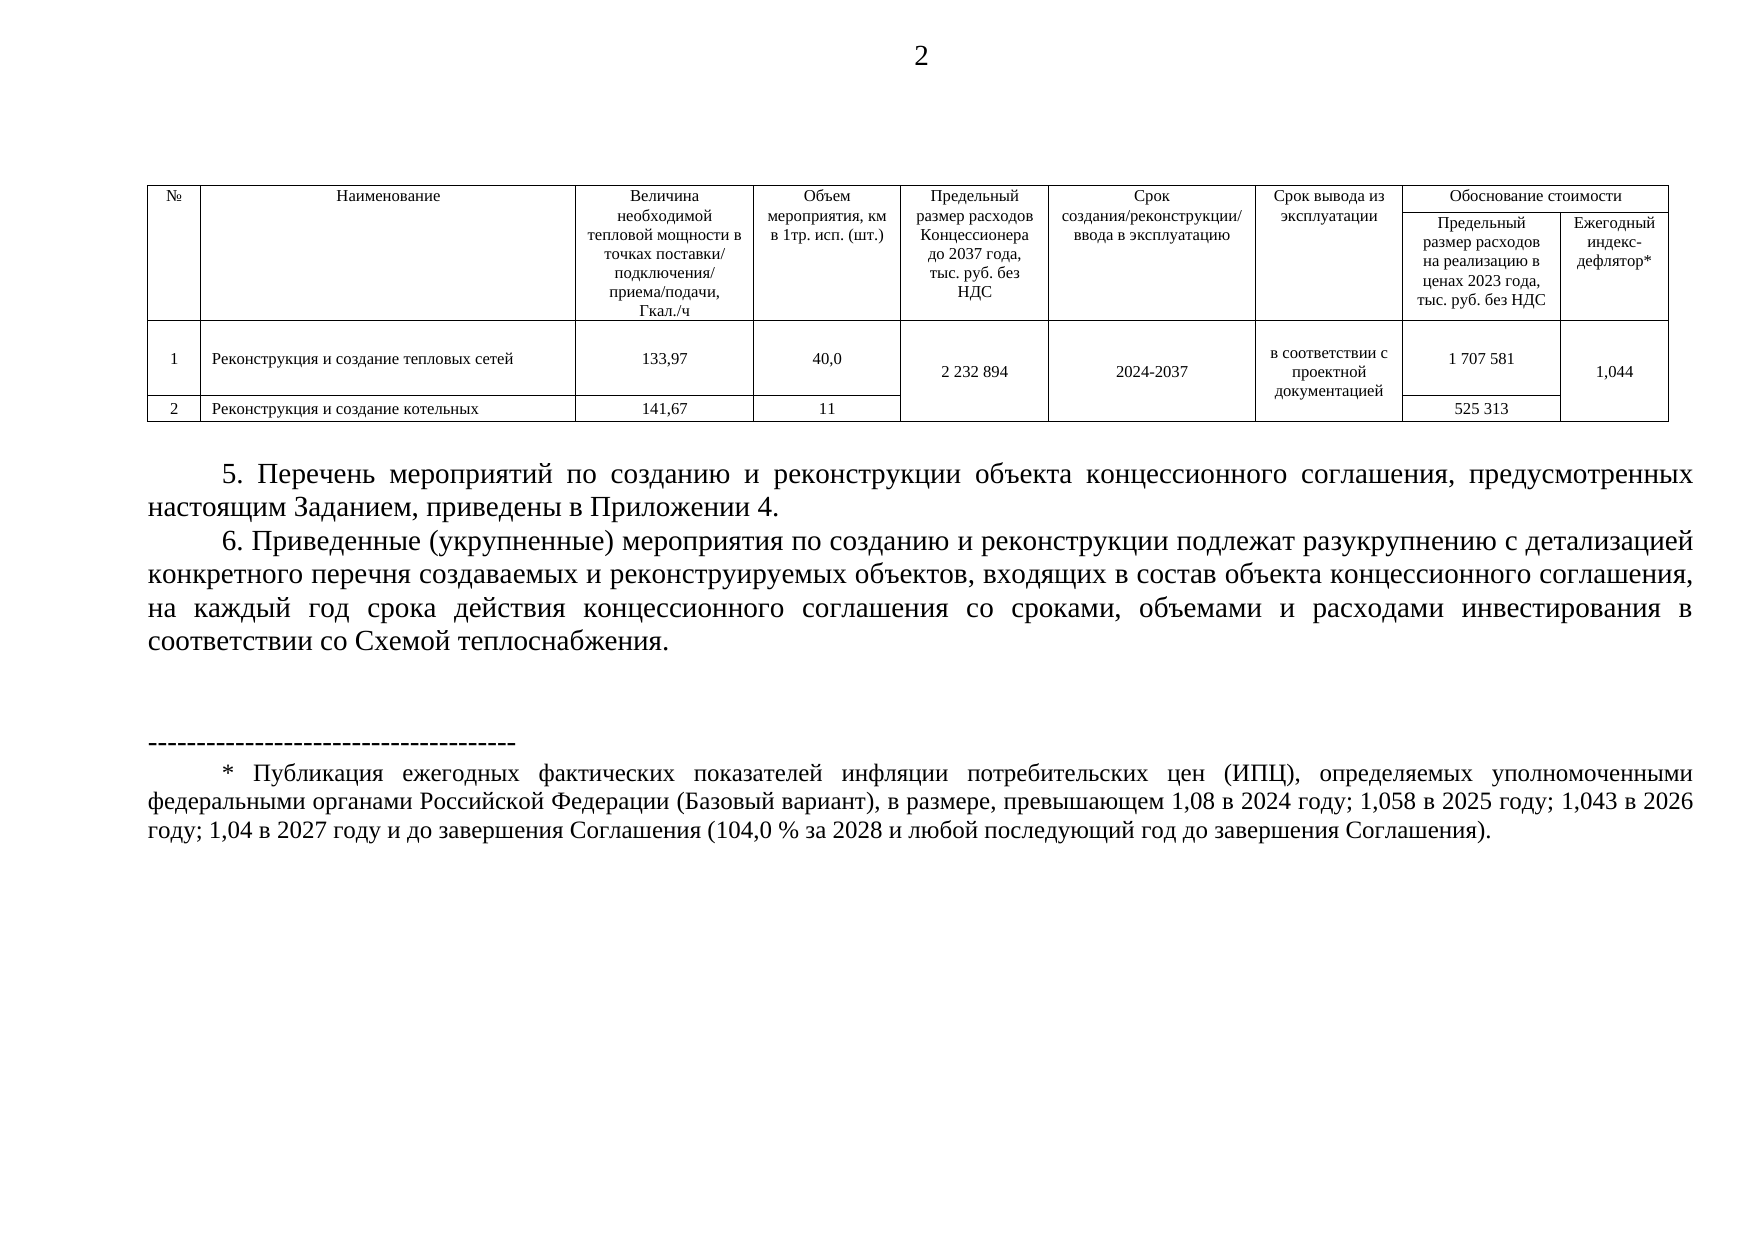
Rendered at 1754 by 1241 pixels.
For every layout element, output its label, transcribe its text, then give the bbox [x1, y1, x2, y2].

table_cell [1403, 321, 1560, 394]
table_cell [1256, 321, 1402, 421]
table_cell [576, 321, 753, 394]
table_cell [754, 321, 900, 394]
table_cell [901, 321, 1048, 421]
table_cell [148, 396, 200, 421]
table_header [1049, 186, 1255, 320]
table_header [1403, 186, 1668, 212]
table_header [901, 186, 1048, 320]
text -------------------------------------- [148, 724, 1695, 758]
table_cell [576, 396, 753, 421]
text * Публикация ежегодных фактических показателей инфляции потребительских цен (ИПЦ), определяемых уполномоченными федеральными органами Российской Федерации (Базовый вариант), в размере, превышающем 1,08 в 2024 году; 1,058 в 2025 году; 1,043 в 2026 году; 1,04 в 2027 году и до завершения Соглашения (104,0 % за 2028 и любой последующий год до завершения Соглашения). [148, 758, 1695, 844]
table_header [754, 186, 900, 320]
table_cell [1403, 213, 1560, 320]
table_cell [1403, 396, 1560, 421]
text 5. Перечень мероприятий по созданию и реконструкции объекта концессионного соглашения, предусмотренных настоящим Заданием, приведены в Приложении 4. [148, 456, 1695, 523]
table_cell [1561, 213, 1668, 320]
text 6. Приведенные (укрупненные) мероприятия по созданию и реконструкции подлежат разукрупнению с детализацией конкретного перечня создаваемых и реконструируемых объектов, входящих в состав объекта концессионного соглашения, на каждый год срока действия концессионного соглашения со сроками, объемами и расходами инвестирования в соответствии со Схемой теплоснабжения. [148, 523, 1695, 657]
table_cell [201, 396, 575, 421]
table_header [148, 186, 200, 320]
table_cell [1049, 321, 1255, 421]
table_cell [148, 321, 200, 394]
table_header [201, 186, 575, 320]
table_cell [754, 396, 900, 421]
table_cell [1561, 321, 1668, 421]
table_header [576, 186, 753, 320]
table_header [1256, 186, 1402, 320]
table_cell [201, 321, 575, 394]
